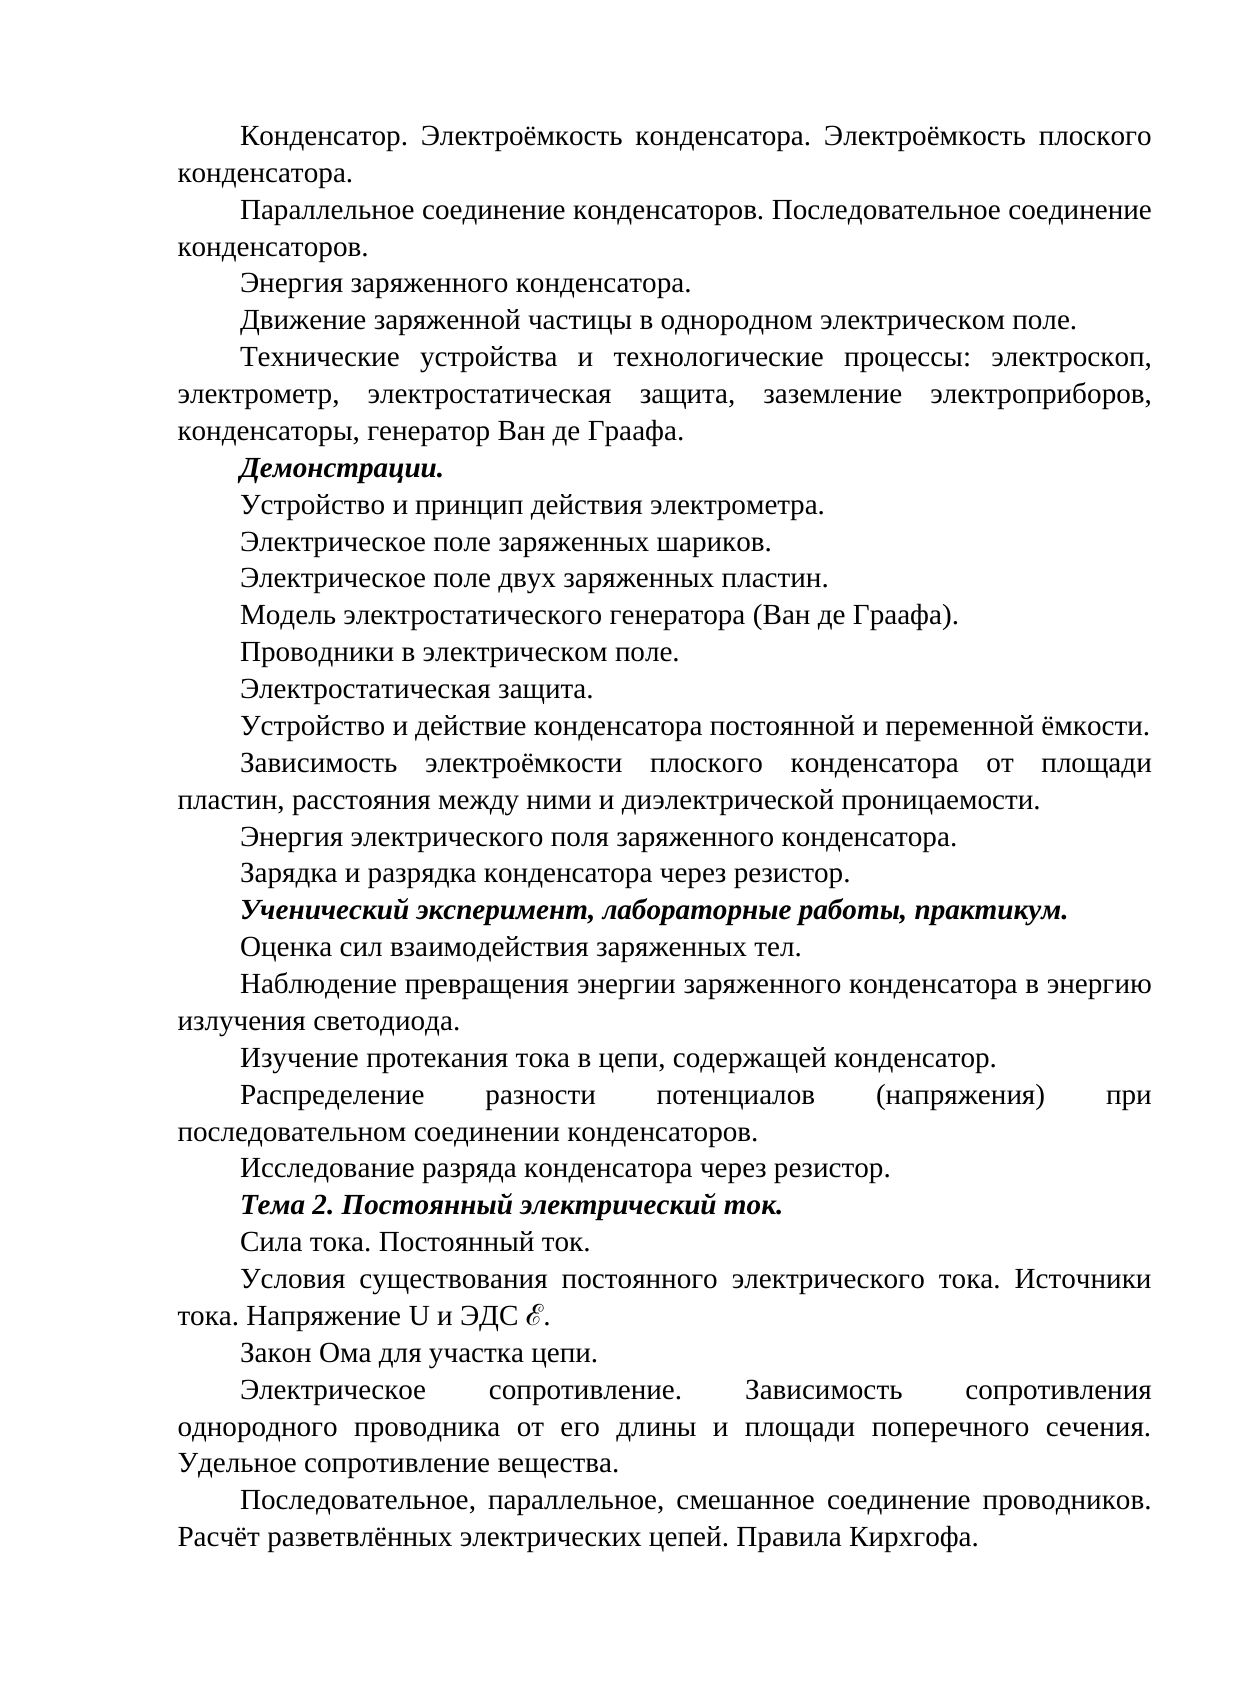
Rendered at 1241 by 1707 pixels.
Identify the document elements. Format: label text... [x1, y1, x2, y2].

text Условия существования постоянного электрического тока. Источники тока. Напряжение U и ЭДС ℰ. [177, 1261, 1152, 1332]
text Изучение протекания тока в цепи, содержащей конденсатор. [177, 1040, 1152, 1073]
text Устройство и принцип действия электрометра. [177, 487, 1152, 520]
text Энергия электрического поля заряженного конденсатора. [177, 819, 1152, 852]
text Электрическое поле заряженных шариков. [177, 524, 1152, 557]
text Модель электростатического генератора (Ван де Граафа). [177, 597, 1152, 631]
text Исследование разряда конденсатора через резистор. [177, 1151, 1152, 1184]
text Движение заряженной частицы в однородном электрическом поле. [177, 302, 1152, 336]
text Электрическое сопротивление. Зависимость сопротивления однородного проводника от его длины и площади поперечного сечения. Удельное сопротивление вещества. [177, 1372, 1152, 1479]
text Оценка сил взаимодействия заряженных тел. [177, 929, 1152, 963]
text Закон Ома для участка цепи. [177, 1335, 1152, 1368]
text Тема 2. Постоянный электрический ток. [177, 1187, 1152, 1221]
text Устройство и действие конденсатора постоянной и переменной ёмкости. [177, 708, 1152, 742]
text Зарядка и разрядка конденсатора через резистор. [177, 856, 1152, 889]
text Энергия заряженного конденсатора. [177, 266, 1152, 299]
text Распределение разности потенциалов (напряжения) при последовательном соединении конденсаторов. [177, 1077, 1152, 1147]
text Зависимость электроёмкости плоского конденсатора от площади пластин, расстояния между ними и диэлектрической проницаемости. [177, 745, 1152, 815]
text Сила тока. Постоянный ток. [177, 1224, 1152, 1258]
text Конденсатор. Электроёмкость конденсатора. Электроёмкость плоского конденсатора. [177, 118, 1152, 188]
text Электрическое поле двух заряженных пластин. [177, 561, 1152, 594]
text Технические устройства и технологические процессы: электроскоп, электрометр, электростатическая защита, заземление электроприборов, конденсаторы, генератор Ван де Граафа. [177, 339, 1152, 447]
text Проводники в электрическом поле. [177, 634, 1152, 668]
text Параллельное соединение конденсаторов. Последовательное соединение конденсаторов. [177, 192, 1152, 262]
text Ученический эксперимент, лабораторные работы, практикум. [177, 892, 1152, 926]
text Наблюдение превращения энергии заряженного конденсатора в энергию излучения светодиода. [177, 966, 1152, 1037]
text Демонстрации. [177, 450, 1152, 483]
text Последовательное, параллельное, смешанное соединение проводников. Расчёт разветвлённых электрических цепей. Правила Кирхгофа. [177, 1482, 1152, 1553]
text Электростатическая защита. [177, 671, 1152, 705]
